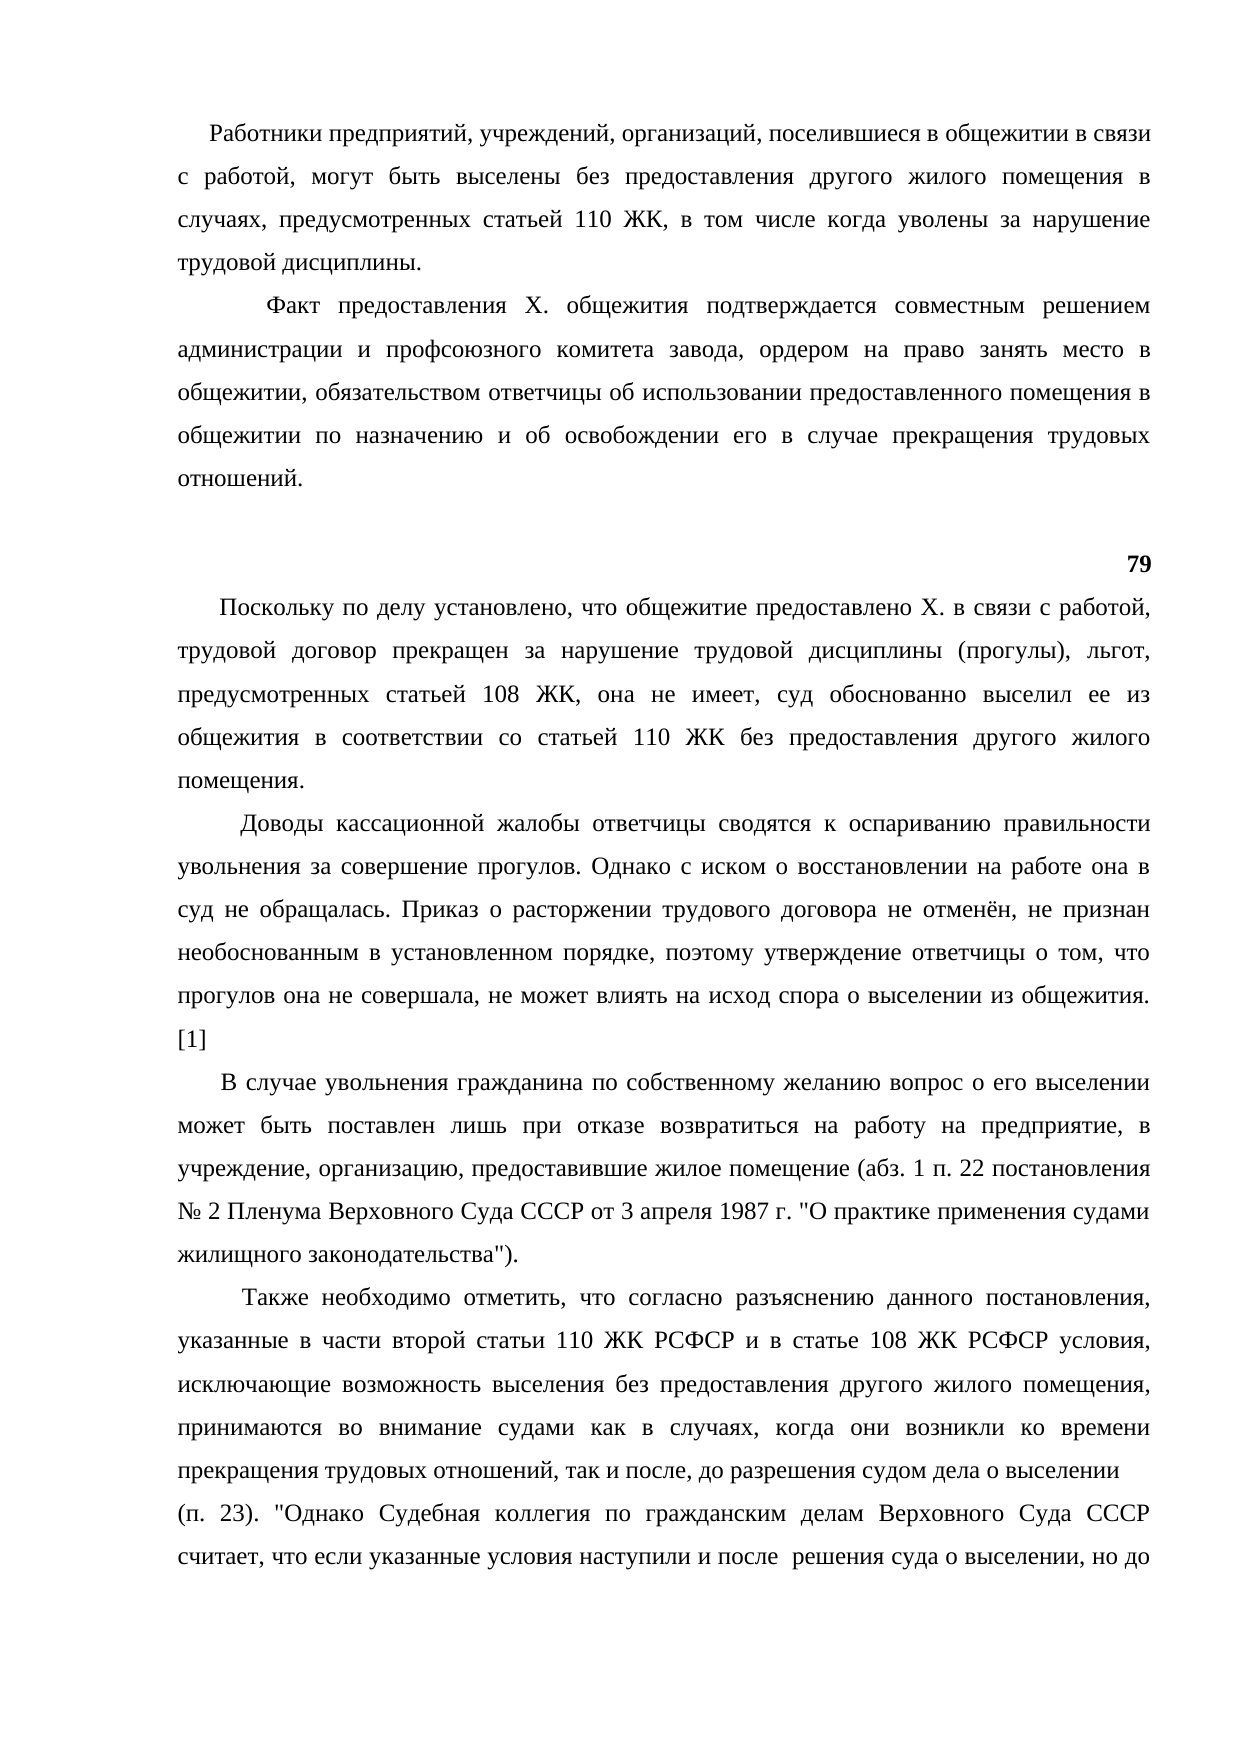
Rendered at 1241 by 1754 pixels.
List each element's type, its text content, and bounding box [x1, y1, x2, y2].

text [177, 1498, 1152, 1570]
text 79 [177, 549, 1152, 578]
text Доводы кассационной жалобы ответчицы сводятся к оспариванию правильности увольнения за совершение прогулов. Однако с иском о восстановлении на работе она в суд не обращалась. Приказ о расторжении трудового договора не отменён, не признан необоснованным в установленном порядке, поэтому утверждение ответчицы о том, что прогулов она не совершала, не может влиять на исход спора о выселении из общежития.[1] [177, 808, 1152, 1052]
text Поскольку по делу установлено, что общежитие предоставлено Х. в связи с работой, трудовой договор прекращен за нарушение трудовой дисциплины (прогулы), льгот, предусмотренных статьей 108 ЖК, она не имеет, суд обоснованно выселил ее из общежития в соответствии со статьей 110 ЖК без предоставления другого жилого помещения. [177, 592, 1152, 794]
text В случае увольнения гражданина по собственному желанию вопрос о его выселении может быть поставлен лишь при отказе возвратиться на работу на предприятие, в учреждение, организацию, предоставившие жилое помещение (абз. 1 п. 22 постановления № 2 Пленума Верховного Суда СССР от 3 апреля 1987 г. "О практике применения судами жилищного законодательства"). [177, 1067, 1152, 1268]
text Также необходимо отметить, что согласно разъяснению данного постановления, указанные в части второй статьи 110 ЖК РСФСР и в статье 108 ЖК РСФСР условия, исключающие возможность выселения без предоставления другого жилого помещения, принимаются во внимание судами как в случаях, когда они возникли ко времени прекращения трудовых отношений, так и после, до разрешения судом дела о выселении [177, 1282, 1152, 1484]
text Факт предоставления Х. общежития подтверждается совместным решением администрации и профсоюзного комитета завода, ордером на право занять место в общежитии, обязательством ответчицы об использовании предоставленного помещения в общежитии по назначению и об освобождении его в случае прекращения трудовых отношений. [177, 291, 1152, 492]
text Работники предприятий, учреждений, организаций, поселившиеся в общежитии в связи с работой, могут быть выселены без предоставления другого жилого помещения в случаях, предусмотренных статьей 110 ЖК, в том числе когда уволены за нарушение трудовой дисциплины. [177, 118, 1152, 276]
